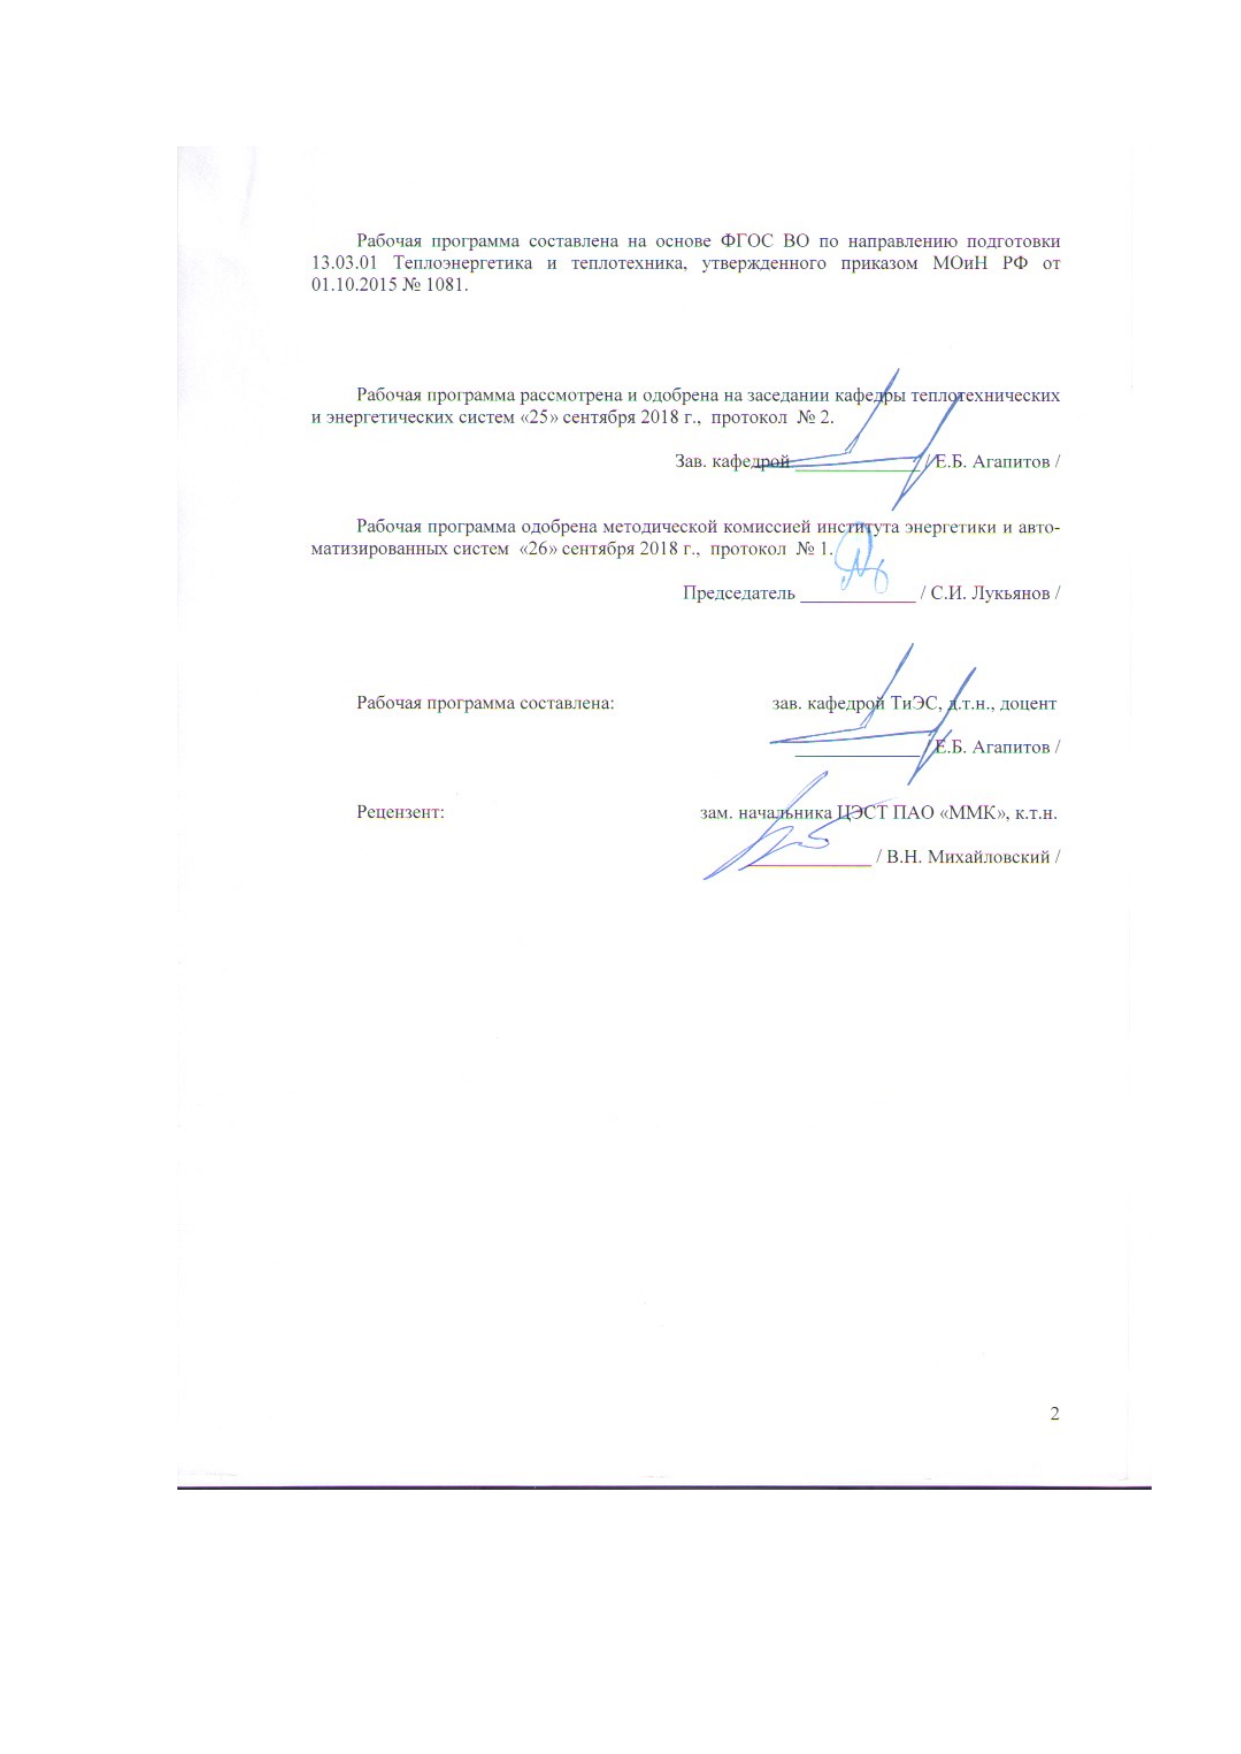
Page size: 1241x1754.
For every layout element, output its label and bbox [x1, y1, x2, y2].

picture [177, 146, 1152, 1491]
